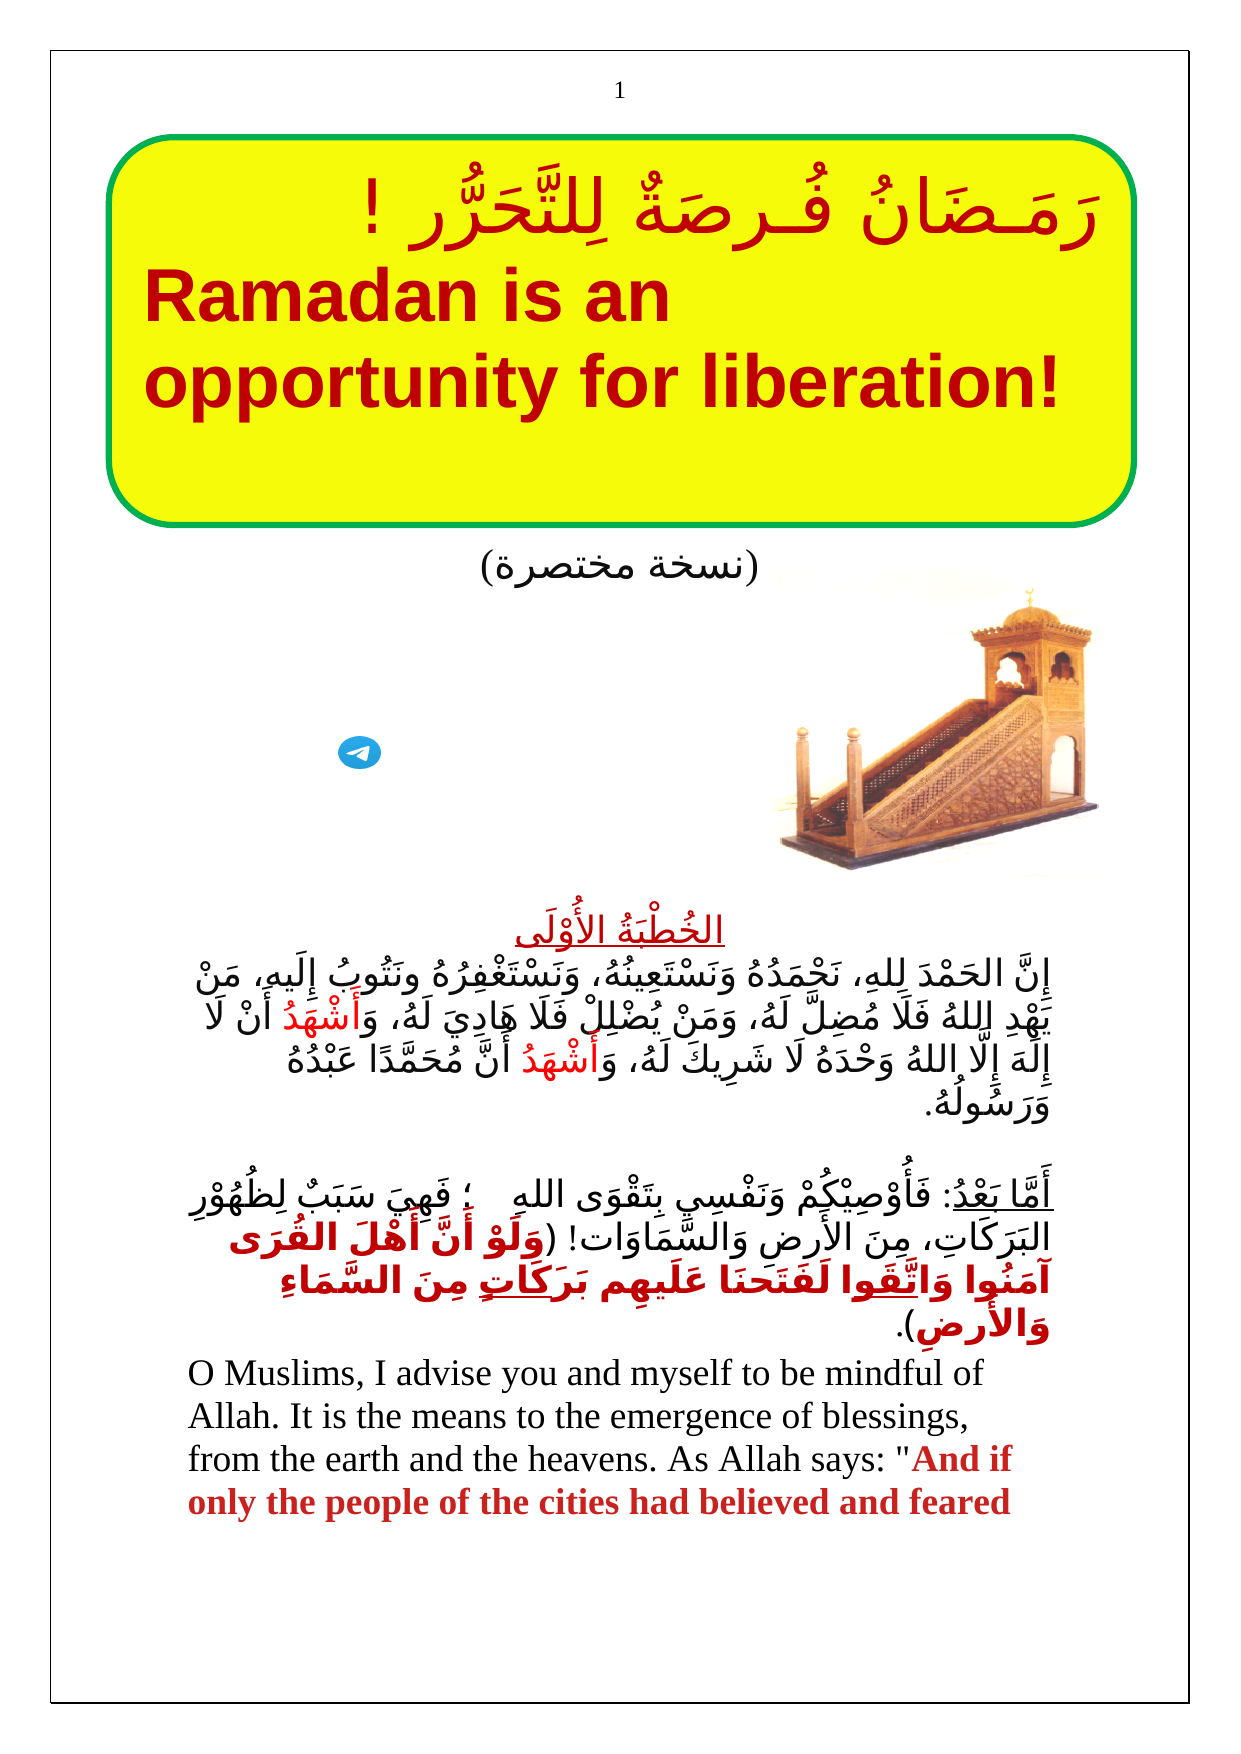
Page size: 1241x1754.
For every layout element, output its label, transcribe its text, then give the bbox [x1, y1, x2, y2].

text إِنَّ الحَمْدَ لِلهِ، نَحْمَدُهُ وَنَسْتَعِينُهُ، وَنَسْتَغْفِرُهُ ونَتُوبُ إِلَيه، مَنْ يَهْدِ اللهُ فَلَا مُضِلَّ لَهُ، وَمَنْ يُضْلِلْ فَلَا هَادِيَ لَهُ، وَأَشْهَدُ أَنْ لَا إِلَهَ إِلَّا اللهُ وَحْدَهُ لَا شَرِيكَ لَهُ، وَأَشْهَدُ أَنَّ مُحَمَّدًا عَبْدُهُ وَرَسُولُهُ. [187, 951, 1052, 1124]
text الخُطْبَةُ الأُوْلَى [187, 908, 1052, 951]
picture [338, 736, 381, 769]
text (نسخة مختصرة) [187, 539, 1052, 587]
text أَمَّا بَعْدُ: فَأُوْصِيْكُمْ وَنَفْسِي بِتَقْوَى اللهِ ؛ فَهِيَ سَبَبٌ لِظُهُوْرِ البَرَكَاتِ، مِنَ الأَرضِ وَالسَّمَاوَات! ﴿وَلَوْ أَنَّ أَهْلَ القُرَى آمَنُوا وَاتَّقَوا لَفَتَحنَا عَلَيهِم بَرَكَاتٍ مِنَ السَّمَاءِ وَالأَرضِ﴾. [187, 1172, 1052, 1345]
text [187, 1350, 1052, 1523]
